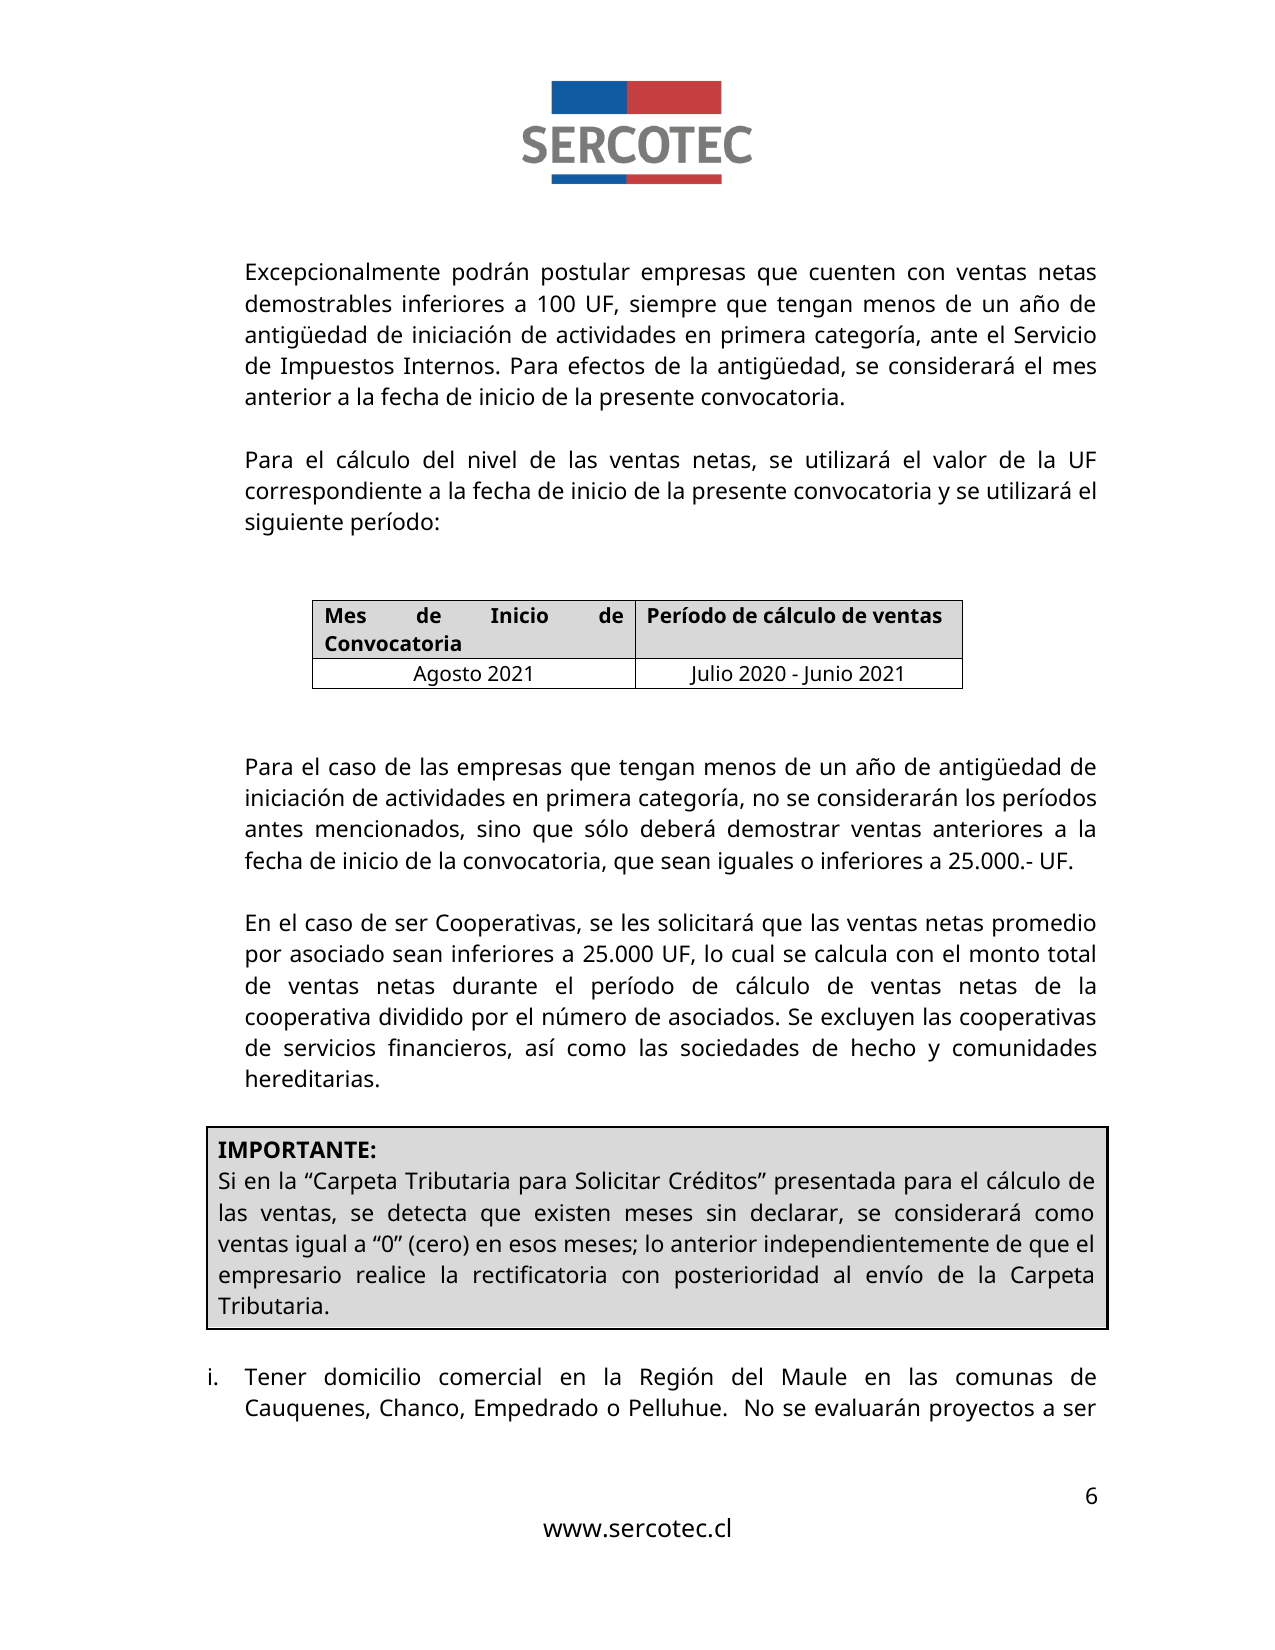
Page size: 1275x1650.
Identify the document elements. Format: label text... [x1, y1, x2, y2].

table_cell Julio 2020 - Junio 2021 [636, 659, 962, 687]
table_header Mes de Inicio de Convocatoria [313, 601, 635, 658]
table_cell Agosto 2021 [313, 659, 635, 687]
table_header Período de cálculo de ventas [636, 601, 962, 658]
text Para el cálculo del nivel de las ventas netas, se utilizará el valor de la UF correspondiente a la fecha de inicio de la presente convocatoria y se utilizará el siguiente período: [244, 444, 1098, 537]
text Excepcionalmente podrán postular empresas que cuenten con ventas netas demostrables inferiores a 100 UF, siempre que tengan menos de un año de antigüedad de iniciación de actividades en primera categoría, ante el Servicio de Impuestos Internos. Para efectos de la antigüedad, se considerará el mes anterior a la fecha de inicio de la presente convocatoria. [244, 256, 1098, 412]
picture [512, 73, 763, 194]
table_header IMPORTANTE: Si en la “Carpeta Tributaria para Solicitar Créditos” presentada para el cálculo de las ventas, se detecta que existen meses sin declarar, se considerará como ventas igual a “0” (cero) en esos meses; lo anterior independientemente de que el empresario realice la rectificatoria con posterioridad al envío de la Carpeta Tributaria. [208, 1128, 1106, 1327]
text En el caso de ser Cooperativas, se les solicitará que las ventas netas promedio por asociado sean inferiores a 25.000 UF, lo cual se calcula con el monto total de ventas netas durante el período de cálculo de ventas netas de la cooperativa dividido por el número de asociados. Se excluyen las cooperativas de servicios financieros, así como las sociedades de hecho y comunidades hereditarias. [244, 907, 1098, 1095]
text Para el caso de las empresas que tengan menos de un año de antigüedad de iniciación de actividades en primera categoría, no se considerarán los períodos antes mencionados, sino que sólo deberá demostrar ventas anteriores a la fecha de inicio de la convocatoria, que sean iguales o inferiores a 25.000.- UF. [244, 751, 1098, 876]
